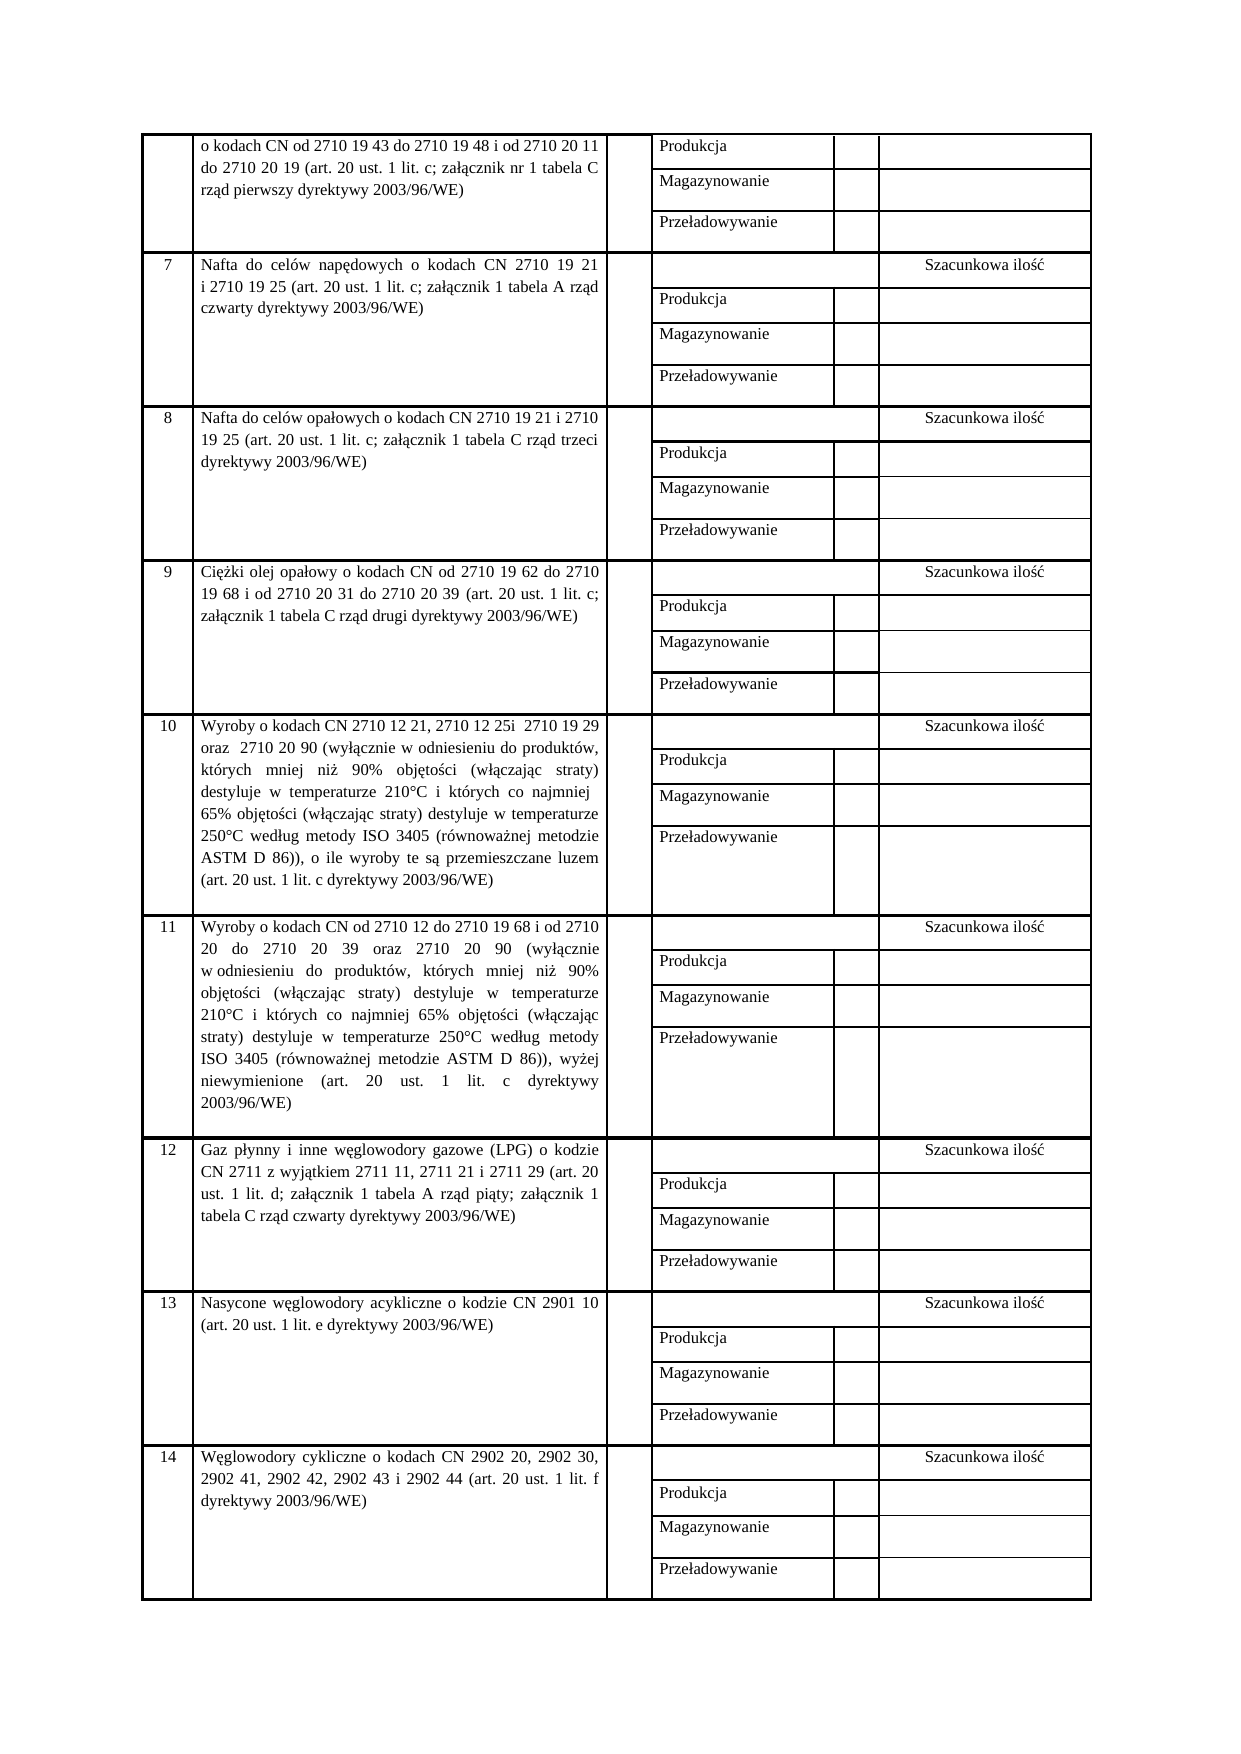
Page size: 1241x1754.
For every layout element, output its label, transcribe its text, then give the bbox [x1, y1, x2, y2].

table_cell Przeładowywanie [653, 1405, 833, 1444]
table_cell [608, 716, 651, 913]
table_cell [608, 1447, 651, 1598]
table_cell Magazynowanie [653, 1517, 833, 1557]
table_cell Wyroby o kodach CN 2710 12 21, 2710 12 25i 2710 19 29 oraz 2710 20 90 (wyłącznie w odniesieniu do produktów, których mniej niż 90% objętości (włączając straty) destyluje w temperaturze 210°C i których co najmniej 65% objętości (włączając straty) destyluje w temperaturze 250°C według metody ISO 3405 (równoważnej metodzie ASTM D 86)), o ile wyroby te są przemieszczane luzem (art. 20 ust. 1 lit. c dyrektywy 2003/96/WE) [194, 716, 606, 913]
table_cell [835, 632, 878, 671]
table_cell [835, 443, 878, 476]
table_cell Nafta do celów opałowych o kodach CN 2710 19 21 i 2710 19 25 (art. 20 ust. 1 lit. c; załącznik 1 tabela C rząd trzeci dyrektywy 2003/96/WE) [194, 408, 606, 559]
table_cell Magazynowanie [653, 632, 833, 671]
table_cell Produkcja [653, 443, 833, 476]
table_cell Szacunkowa ilość [880, 1447, 1090, 1479]
table_cell [880, 366, 1090, 405]
table_cell [653, 254, 878, 287]
table_cell [835, 1481, 878, 1515]
table_cell Magazynowanie [653, 170, 833, 210]
table_cell [653, 716, 878, 748]
table_cell [835, 366, 878, 405]
table_cell [835, 785, 878, 825]
table_cell [835, 1209, 878, 1249]
table_cell [880, 1405, 1090, 1444]
table_cell 6 [144, 136, 192, 251]
table_cell [835, 1028, 878, 1136]
table_cell Produkcja [653, 135, 834, 168]
table_cell [608, 408, 651, 559]
table_cell [835, 674, 878, 712]
table_cell [880, 951, 1090, 984]
table_cell [835, 750, 878, 783]
table_cell Nafta do celów napędowych o kodach CN 2710 19 21 i 2710 19 25 (art. 20 ust. 1 lit. c; załącznik 1 tabela A rząd czwarty dyrektywy 2003/96/WE) [194, 254, 606, 405]
table_cell [835, 1174, 878, 1207]
table_cell 10 [144, 716, 192, 913]
table_cell Magazynowanie [653, 785, 833, 825]
table_cell Przeładowywanie [653, 674, 833, 712]
table_cell [880, 673, 1090, 712]
table_cell Szacunkowa ilość [880, 716, 1090, 748]
table_cell [835, 478, 878, 518]
table_cell Szacunkowa ilość [880, 1293, 1090, 1326]
table_cell [880, 170, 1090, 210]
table_cell [835, 1328, 878, 1361]
table_cell 7 [144, 254, 192, 405]
table_cell [880, 1209, 1090, 1249]
table_cell [835, 289, 878, 322]
table_cell [880, 1558, 1090, 1598]
table_cell [835, 170, 878, 210]
table_cell Przeładowywanie [653, 520, 833, 559]
table_cell [608, 136, 651, 251]
table_cell 12 [144, 1140, 192, 1290]
table_cell [835, 1517, 878, 1557]
table_cell [835, 212, 878, 251]
table_cell Szacunkowa ilość [880, 254, 1090, 287]
table_cell [880, 212, 1090, 251]
table_cell [834, 135, 878, 168]
table_cell Produkcja [653, 1481, 833, 1515]
table_cell Magazynowanie [653, 1209, 833, 1249]
table_cell Produkcja [653, 289, 833, 322]
table_cell Magazynowanie [653, 1363, 833, 1403]
table_cell Magazynowanie [653, 478, 833, 518]
table_cell [835, 324, 878, 364]
table_cell [880, 519, 1090, 559]
table_cell [608, 1140, 651, 1290]
table_cell [880, 750, 1090, 783]
table_cell [835, 596, 878, 629]
table_cell [880, 1516, 1090, 1557]
table_cell [880, 631, 1090, 671]
table_cell [880, 1328, 1090, 1361]
table_cell [879, 135, 1090, 168]
table_cell 13 [144, 1293, 192, 1444]
table_cell Szacunkowa ilość [880, 917, 1090, 949]
table_cell 8 [144, 408, 192, 559]
table_cell Produkcja [653, 596, 833, 629]
table_cell Nasycone węglowodory acykliczne o kodzie CN 2901 10 (art. 20 ust. 1 lit. e dyrektywy 2003/96/WE) [194, 1293, 606, 1444]
table_cell Przeładowywanie [653, 1028, 833, 1136]
table_cell [835, 1559, 878, 1598]
table_cell [880, 324, 1090, 364]
table_cell Szacunkowa ilość [880, 408, 1090, 440]
table_cell [835, 827, 878, 913]
table_cell Magazynowanie [653, 324, 833, 364]
table_cell Wyroby o kodach CN od 2710 12 do 2710 19 68 i od 2710 20 do 2710 20 39 oraz 2710 20 90 (wyłącznie w odniesieniu do produktów, których mniej niż 90% objętości (włączając straty) destyluje w temperaturze 210°C i których co najmniej 65% objętości (włączając straty) destyluje w temperaturze 250°C według metody ISO 3405 (równoważnej metodzie ASTM D 86)), wyżej niewymienione (art. 20 ust. 1 lit. c dyrektywy 2003/96/WE) [194, 917, 606, 1136]
table_cell Przeładowywanie [653, 212, 833, 251]
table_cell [194, 136, 606, 251]
table_cell 14 [144, 1447, 192, 1598]
table_cell [653, 562, 878, 594]
table_cell [608, 1293, 651, 1444]
table_cell [880, 827, 1090, 913]
table_cell Przeładowywanie [653, 366, 833, 405]
table_cell Szacunkowa ilość [880, 1140, 1090, 1172]
table_cell [880, 1363, 1090, 1403]
table_cell [835, 1251, 878, 1290]
table_cell Gaz płynny i inne węglowodory gazowe (LPG) o kodzie CN 2711 z wyjątkiem 2711 11, 2711 21 i 2711 29 (art. 20 ust. 1 lit. d; załącznik 1 tabela A rząd piąty; załącznik 1 tabela C rząd czwarty dyrektywy 2003/96/WE) [194, 1140, 606, 1290]
table_cell [880, 1251, 1090, 1290]
table_cell Przeładowywanie [653, 1251, 833, 1290]
table_cell 11 [144, 917, 192, 1136]
table_cell [608, 917, 651, 1136]
table_cell Produkcja [653, 1174, 833, 1207]
table_cell [880, 1174, 1090, 1207]
table_cell [835, 1405, 878, 1444]
table_cell [653, 408, 878, 440]
table_cell [835, 986, 878, 1026]
table_cell [880, 785, 1090, 825]
table_cell 9 [144, 562, 192, 712]
table_cell [880, 1481, 1090, 1515]
table_cell Produkcja [653, 951, 833, 984]
table_cell [653, 1447, 878, 1479]
table_cell Produkcja [653, 750, 833, 783]
table_cell [880, 1028, 1090, 1136]
table_cell Szacunkowa ilość [880, 562, 1090, 594]
table_cell Ciężki olej opałowy o kodach CN od 2710 19 62 do 2710 19 68 i od 2710 20 31 do 2710 20 39 (art. 20 ust. 1 lit. c; załącznik 1 tabela C rząd drugi dyrektywy 2003/96/WE) [194, 562, 606, 712]
table_cell [608, 254, 651, 405]
table_cell Przeładowywanie [653, 827, 833, 913]
table_cell [880, 443, 1090, 476]
table_cell [880, 289, 1090, 322]
table_cell Przeładowywanie [653, 1559, 833, 1598]
table_cell [835, 520, 878, 559]
table_cell [880, 986, 1090, 1026]
table_cell [835, 1363, 878, 1403]
table_cell [653, 917, 878, 949]
table_cell Węglowodory cykliczne o kodach CN 2902 20, 2902 30, 2902 41, 2902 42, 2902 43 i 2902 44 (art. 20 ust. 1 lit. f dyrektywy 2003/96/WE) [194, 1447, 606, 1598]
table_cell Produkcja [653, 1328, 833, 1361]
table_cell [653, 1293, 878, 1326]
table_cell [880, 477, 1090, 518]
table_cell [835, 951, 878, 984]
table_cell Magazynowanie [653, 986, 833, 1026]
table_cell [608, 562, 651, 712]
table_cell [880, 596, 1090, 629]
table_cell [653, 1140, 878, 1172]
